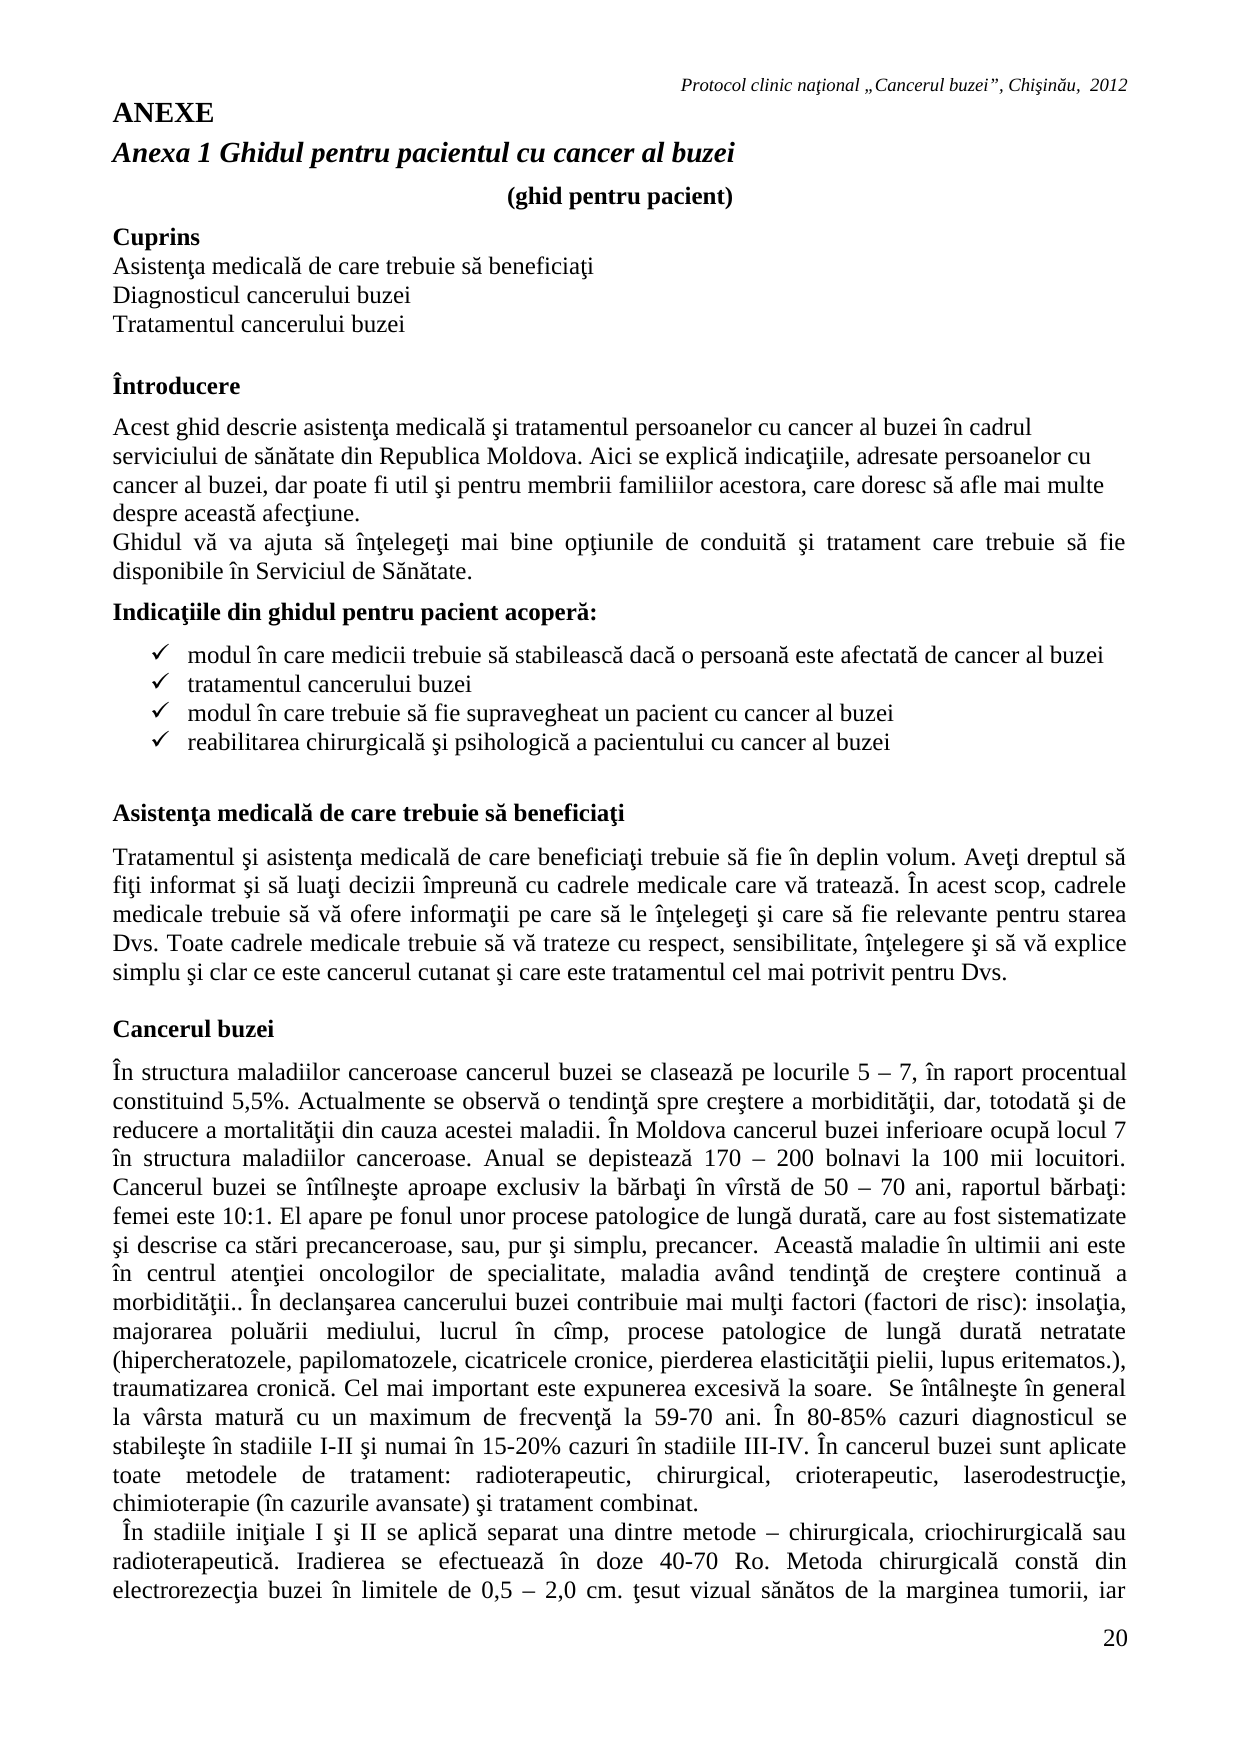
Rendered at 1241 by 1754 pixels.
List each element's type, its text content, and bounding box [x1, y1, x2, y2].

text Diagnosticul cancerului buzei [112, 280, 1128, 309]
list modul în care trebuie să fie supravegheat un pacient cu cancer al buzei [150, 698, 1128, 727]
subtitle ANEXE [112, 95, 1128, 129]
text Cancerul buzei [112, 1014, 1128, 1043]
text Tratamentul şi asistenţa medicală de care beneficiaţi trebuie să fie în deplin volum. Aveţi dreptul să fiţi informat şi să luaţi decizii împreună cu cadrele medicale care vă tratează. În acest scop, cadrele medicale trebuie să vă ofere informaţii pe care să le înţelegeţi şi care să fie relevante pentru starea Dvs. Toate cadrele medicale trebuie să vă trateze cu respect, sensibilitate, înţelegere şi să vă explice simplu şi clar ce este cancerul cutanat şi care este tratamentul cel mai potrivit pentru Dvs. [112, 842, 1128, 985]
text Acest ghid descrie asistenţa medicală şi tratamentul persoanelor cu cancer al buzei în cadrul serviciului de sănătate din Republica Moldova. Aici se explică indicaţiile, adresate persoanelor cu cancer al buzei, dar poate fi util şi pentru membrii familiilor acestora, care doresc să afle mai multe despre această afecţiune. [112, 412, 1128, 527]
list tratamentul cancerului buzei [150, 669, 1128, 698]
text Asistenţa medicală de care trebuie să beneficiaţi [112, 798, 1128, 827]
text Indicaţiile din ghidul pentru pacient acoperă: [112, 597, 1128, 626]
text Cuprins [112, 222, 1128, 251]
text Tratamentul cancerului buzei [112, 309, 1128, 337]
text Asistenţa medicală de care trebuie să beneficiaţi [112, 251, 1128, 280]
text În structura maladiilor canceroase cancerul buzei se clasează pe locurile 5 – 7, în raport procentual constituind 5,5%. Actualmente se observă o tendinţă spre creştere a morbidităţii, dar, totodată şi de reducere a mortalităţii din cauza acestei maladii. În Moldova cancerul buzei inferioare ocupă locul 7 în structura maladiilor canceroase. Anual se depistează 170 – 200 bolnavi la 100 mii locuitori. Cancerul buzei se întîlneşte aproape exclusiv la bărbaţi în vîrstă de 50 – 70 ani, raportul bărbaţi: femei este 10:1. El apare pe fonul unor procese patologice de lungă durată, care au fost sistematizate şi descrise ca stări precanceroase, sau, pur şi simplu, precancer. Această maladie în ultimii ani este în centrul atenţiei oncologilor de specialitate, maladia având tendinţă de creştere continuă a morbidităţii.. În declanşarea cancerului buzei contribuie mai mulţi factori (factori de risc): insolaţia, majorarea poluării mediului, lucrul în cîmp, procese patologice de lungă durată netratate (hipercheratozele, papilomatozele, cicatricele cronice, pierderea elasticităţii pielii, lupus eritematos.), traumatizarea cronică. Cel mai important este expunerea excesivă la soare. Se întâlneşte în general la vârsta matură cu un maximum de frecvenţă la 59-70 ani. În 80-85% cazuri diagnosticul se stabileşte în stadiile I-II şi numai în 15-20% cazuri în stadiile III-IV. În cancerul buzei sunt aplicate toate metodele de tratament: radioterapeutic, chirurgical, crioterapeutic, laserodestrucţie, chimioterapie (în cazurile avansate) şi tratament combinat. [112, 1057, 1128, 1517]
text (ghid pentru pacient) [112, 181, 1128, 210]
text Ghidul vă va ajuta să înţelegeţi mai bine opţiunile de conduită şi tratament care trebuie să fie disponibile în Serviciul de Sănătate. [112, 527, 1128, 585]
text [112, 1517, 1128, 1603]
subtitle Anexa 1 Ghidul pentru pacientul cu cancer al buzei [112, 135, 1128, 169]
list modul în care medicii trebuie să stabilească dacă o persoană este afectată de cancer al buzei [150, 640, 1128, 669]
text Întroducere [112, 371, 1128, 400]
list reabilitarea chirurgicală şi psihologică a pacientului cu cancer al buzei [150, 727, 1128, 755]
